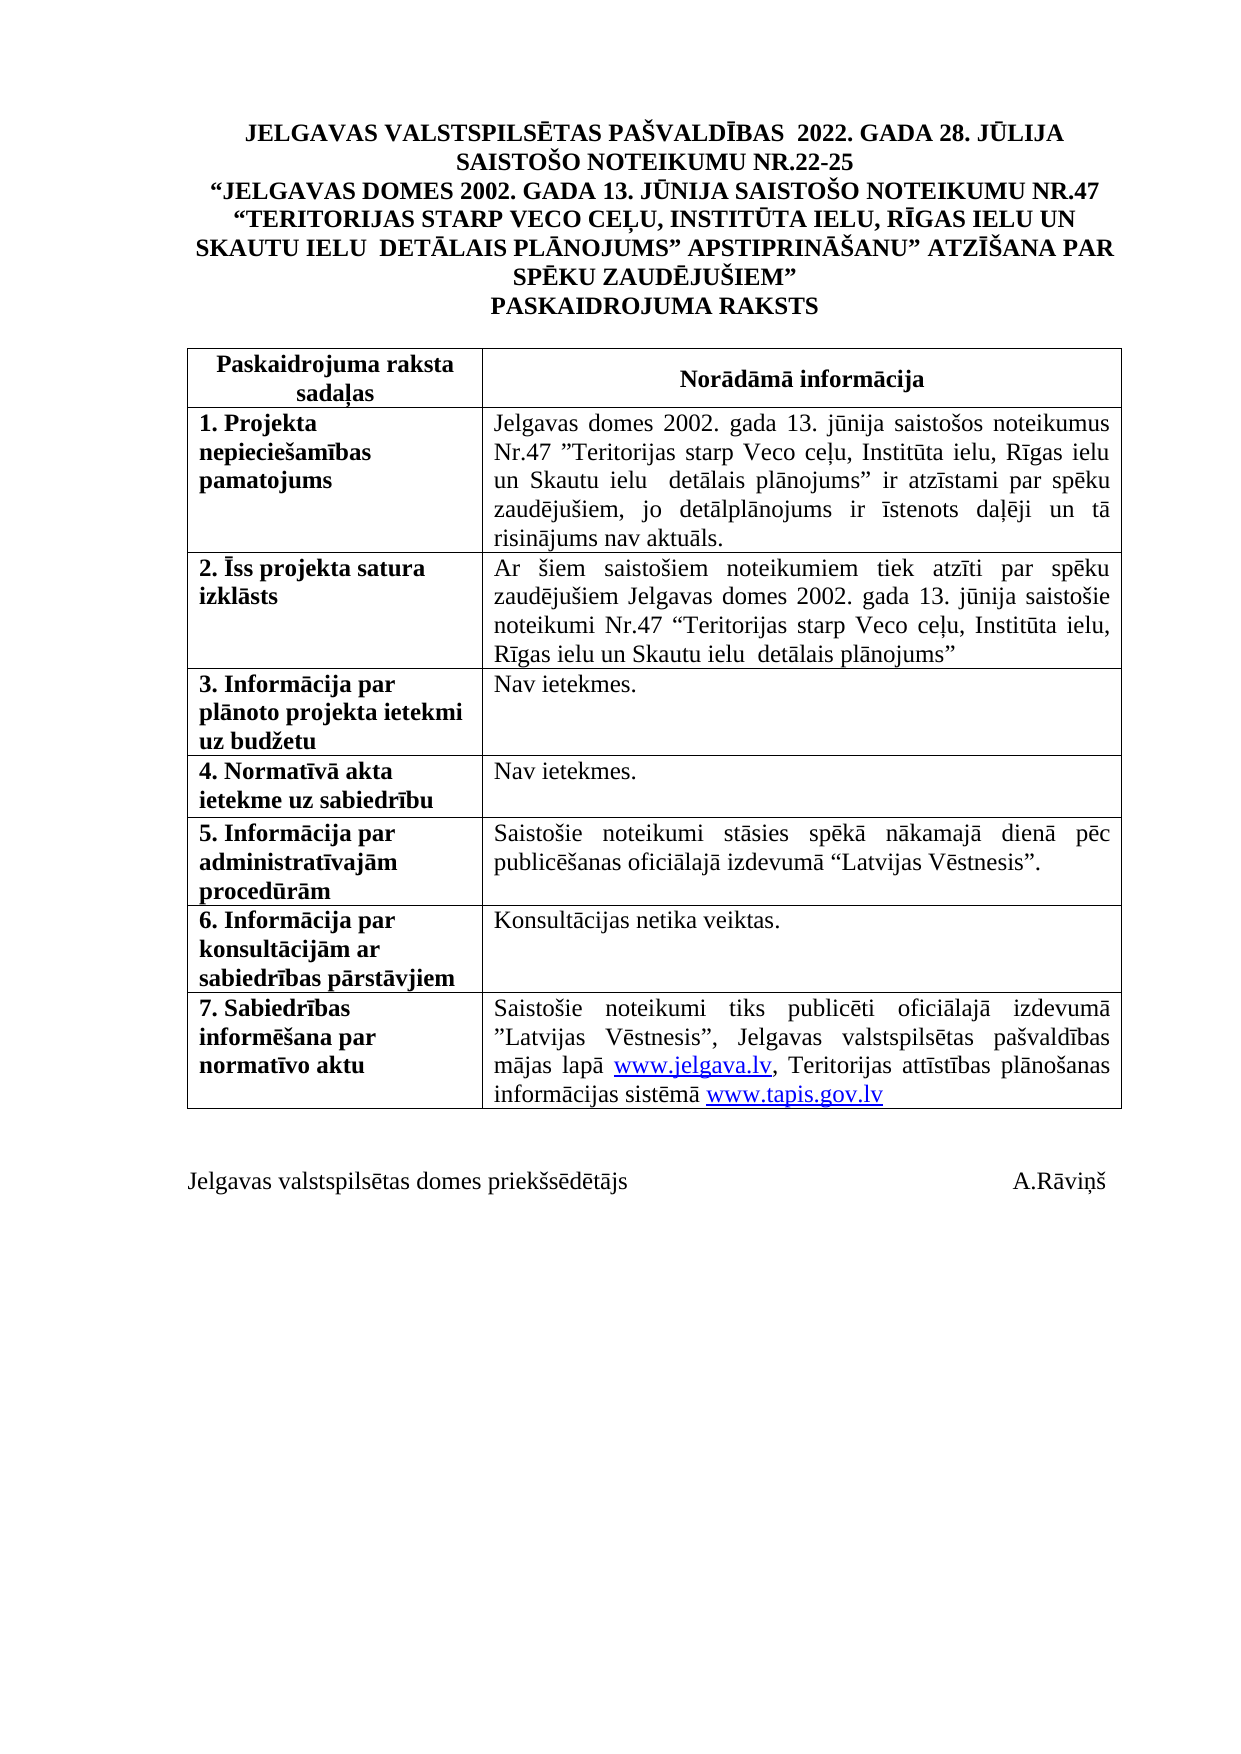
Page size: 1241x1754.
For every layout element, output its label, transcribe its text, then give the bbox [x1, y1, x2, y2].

table_header Paskaidrojuma raksta sadaļas [188, 349, 482, 407]
text PASKAIDROJUMA RAKSTS [187, 291, 1122, 319]
table_cell 4. Normatīvā akta ietekme uz sabiedrību [188, 756, 482, 817]
table_cell 6. Informācija par konsultācijām ar sabiedrības pārstāvjiem [188, 906, 482, 992]
table_cell Saistošie noteikumi tiks publicēti oficiālajā izdevumā ”Latvijas Vēstnesis”, Jelgavas valstspilsētas pašvaldības mājas lapā www.jelgava.lv, Teritorijas attīstības plānošanas informācijas sistēmā www.tapis.gov.lv [483, 993, 1121, 1108]
table_header Norādāmā informācija [483, 349, 1121, 407]
text Jelgavas valstspilsētas domes priekšsēdētājs A.Rāviņš [187, 1166, 1122, 1195]
table_cell Ar šiem saistošiem noteikumiem tiek atzīti par spēku zaudējušiem Jelgavas domes 2002. gada 13. jūnija saistošie noteikumi Nr.47 “Teritorijas starp Veco ceļu, Institūta ielu, Rīgas ielu un Skautu ielu detālais plānojums” [483, 553, 1121, 668]
table_cell Nav ietekmes. [483, 756, 1121, 817]
text “JELGAVAS DOMES 2002. GADA 13. JŪNIJA SAISTOŠO NOTEIKUMU NR.47 “TERITORIJAS STARP VECO CEĻU, INSTITŪTA IELU, RĪGAS IELU UN SKAUTU IELU DETĀLAIS PLĀNOJUMS” APSTIPRINĀŠANU” ATZĪŠANA PAR SPĒKU ZAUDĒJUŠIEM” [187, 176, 1122, 291]
text JELGAVAS VALSTSPILSĒTAS PAŠVALDĪBAS 2022. GADA 28. JŪLIJA SAISTOŠO NOTEIKUMU NR.22-25 [187, 118, 1122, 176]
table_cell 7. Sabiedrības informēšana par normatīvo aktu [188, 993, 482, 1108]
table_cell 3. Informācija par plānoto projekta ietekmi uz budžetu [188, 669, 482, 755]
table_cell 1. Projekta nepieciešamības pamatojums [188, 408, 482, 552]
table_cell Konsultācijas netika veiktas. [483, 906, 1121, 992]
table_cell 2. Īss projekta satura izklāsts [188, 553, 482, 668]
table_cell Saistošie noteikumi stāsies spēkā nākamajā dienā pēc publicēšanas oficiālajā izdevumā “Latvijas Vēstnesis”. [483, 818, 1121, 904]
table_cell 5. Informācija par administratīvajām procedūrām [188, 818, 482, 904]
table_cell Jelgavas domes 2002. gada 13. jūnija saistošos noteikumus Nr.47 ”Teritorijas starp Veco ceļu, Institūta ielu, Rīgas ielu un Skautu ielu detālais plānojums” ir atzīstami par spēku zaudējušiem, jo detālplānojums ir īstenots daļēji un tā risinājums nav aktuāls. [483, 408, 1121, 552]
table_cell Nav ietekmes. [483, 669, 1121, 755]
